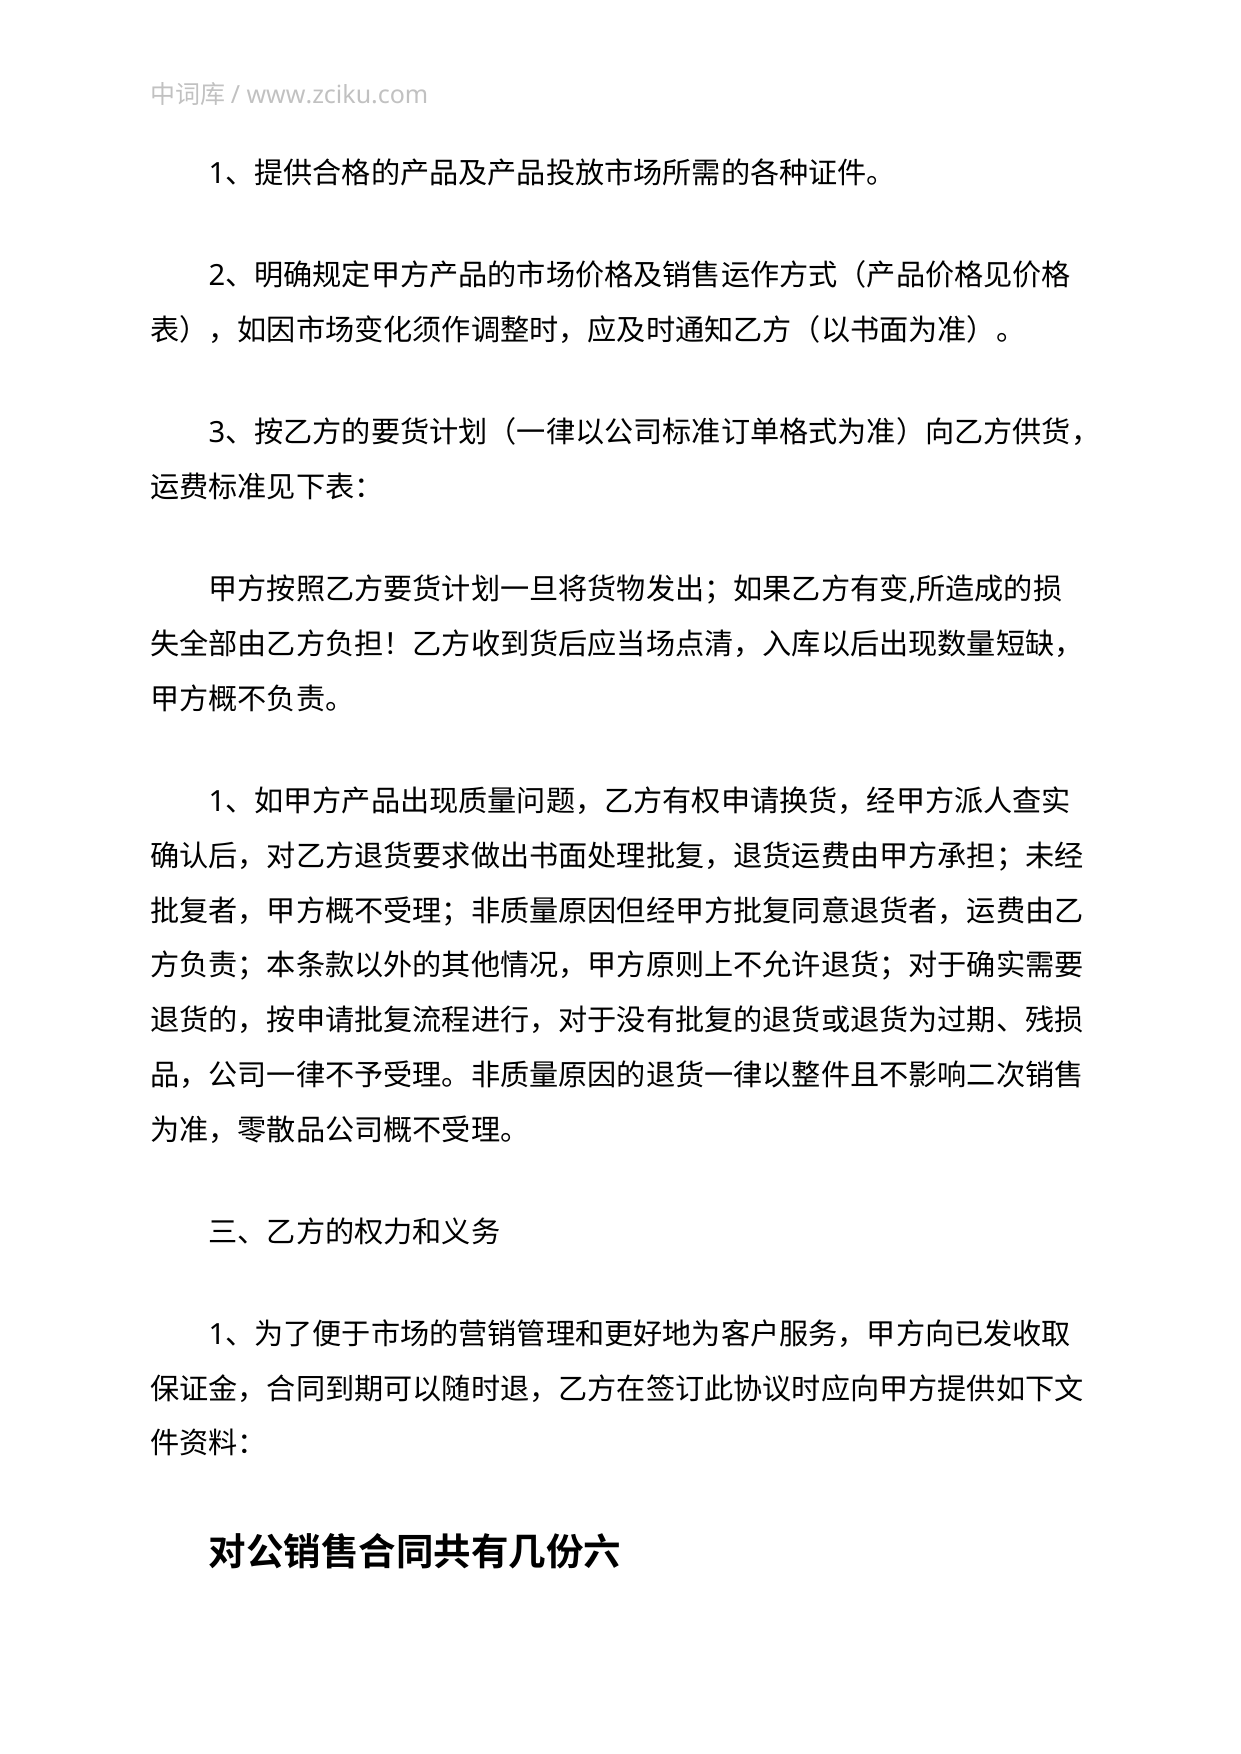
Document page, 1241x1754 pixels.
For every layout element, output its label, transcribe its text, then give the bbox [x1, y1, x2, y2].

text 1、为了便于市场的营销管理和更好地为客户服务，甲方向已发收取保证金，合同到期可以随时退，乙方在签订此协议时应向甲方提供如下文件资料： [150, 1310, 1090, 1462]
text 1、提供合格的产品及产品投放市场所需的各种证件。 [150, 150, 1090, 192]
text 2、明确规定甲方产品的市场价格及销售运作方式（产品价格见价格表），如因市场变化须作调整时，应及时通知乙方（以书面为准）。 [150, 252, 1090, 349]
text 3、按乙方的要货计划（一律以公司标准订单格式为准）向乙方供货，运费标准见下表： [150, 409, 1090, 506]
text 三、乙方的权力和义务 [150, 1208, 1090, 1251]
text 对公销售合同共有几份六 [150, 1522, 1090, 1576]
text 1、如甲方产品出现质量问题，乙方有权申请换货，经甲方派人查实确认后，对乙方退货要求做出书面处理批复，退货运费由甲方承担；未经批复者，甲方概不受理；非质量原因但经甲方批复同意退货者，运费由乙方负责；本条款以外的其他情况，甲方原则上不允许退货；对于确实需要退货的，按申请批复流程进行，对于没有批复的退货或退货为过期、残损品，公司一律不予受理。非质量原因的退货一律以整件且不影响二次销售为准，零散品公司概不受理。 [150, 777, 1090, 1149]
text 甲方按照乙方要货计划一旦将货物发出；如果乙方有变,所造成的损失全部由乙方负担！乙方收到货后应当场点清，入库以后出现数量短缺，甲方概不负责。 [150, 566, 1090, 718]
